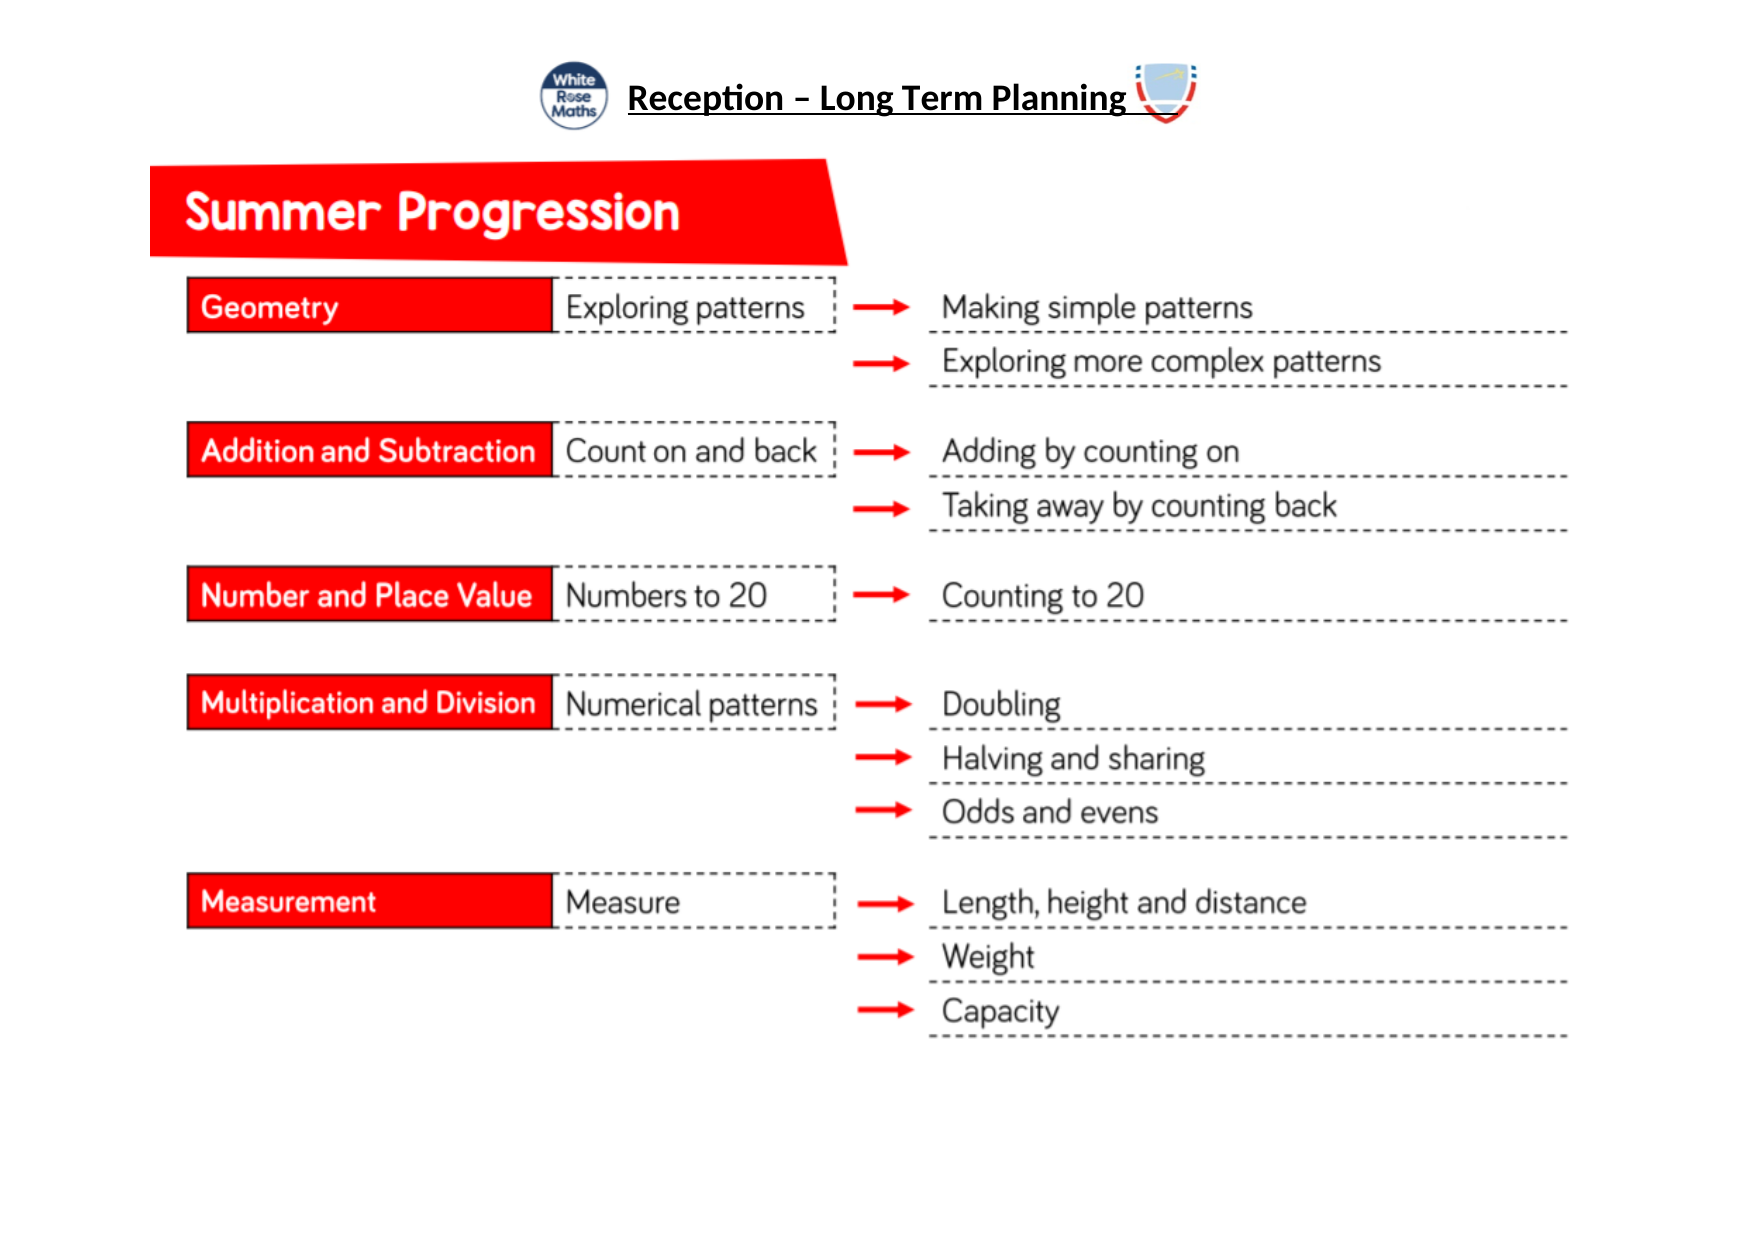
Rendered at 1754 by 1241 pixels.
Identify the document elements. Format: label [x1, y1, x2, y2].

picture [1127, 58, 1201, 126]
picture [526, 52, 614, 136]
picture [150, 150, 1584, 1040]
